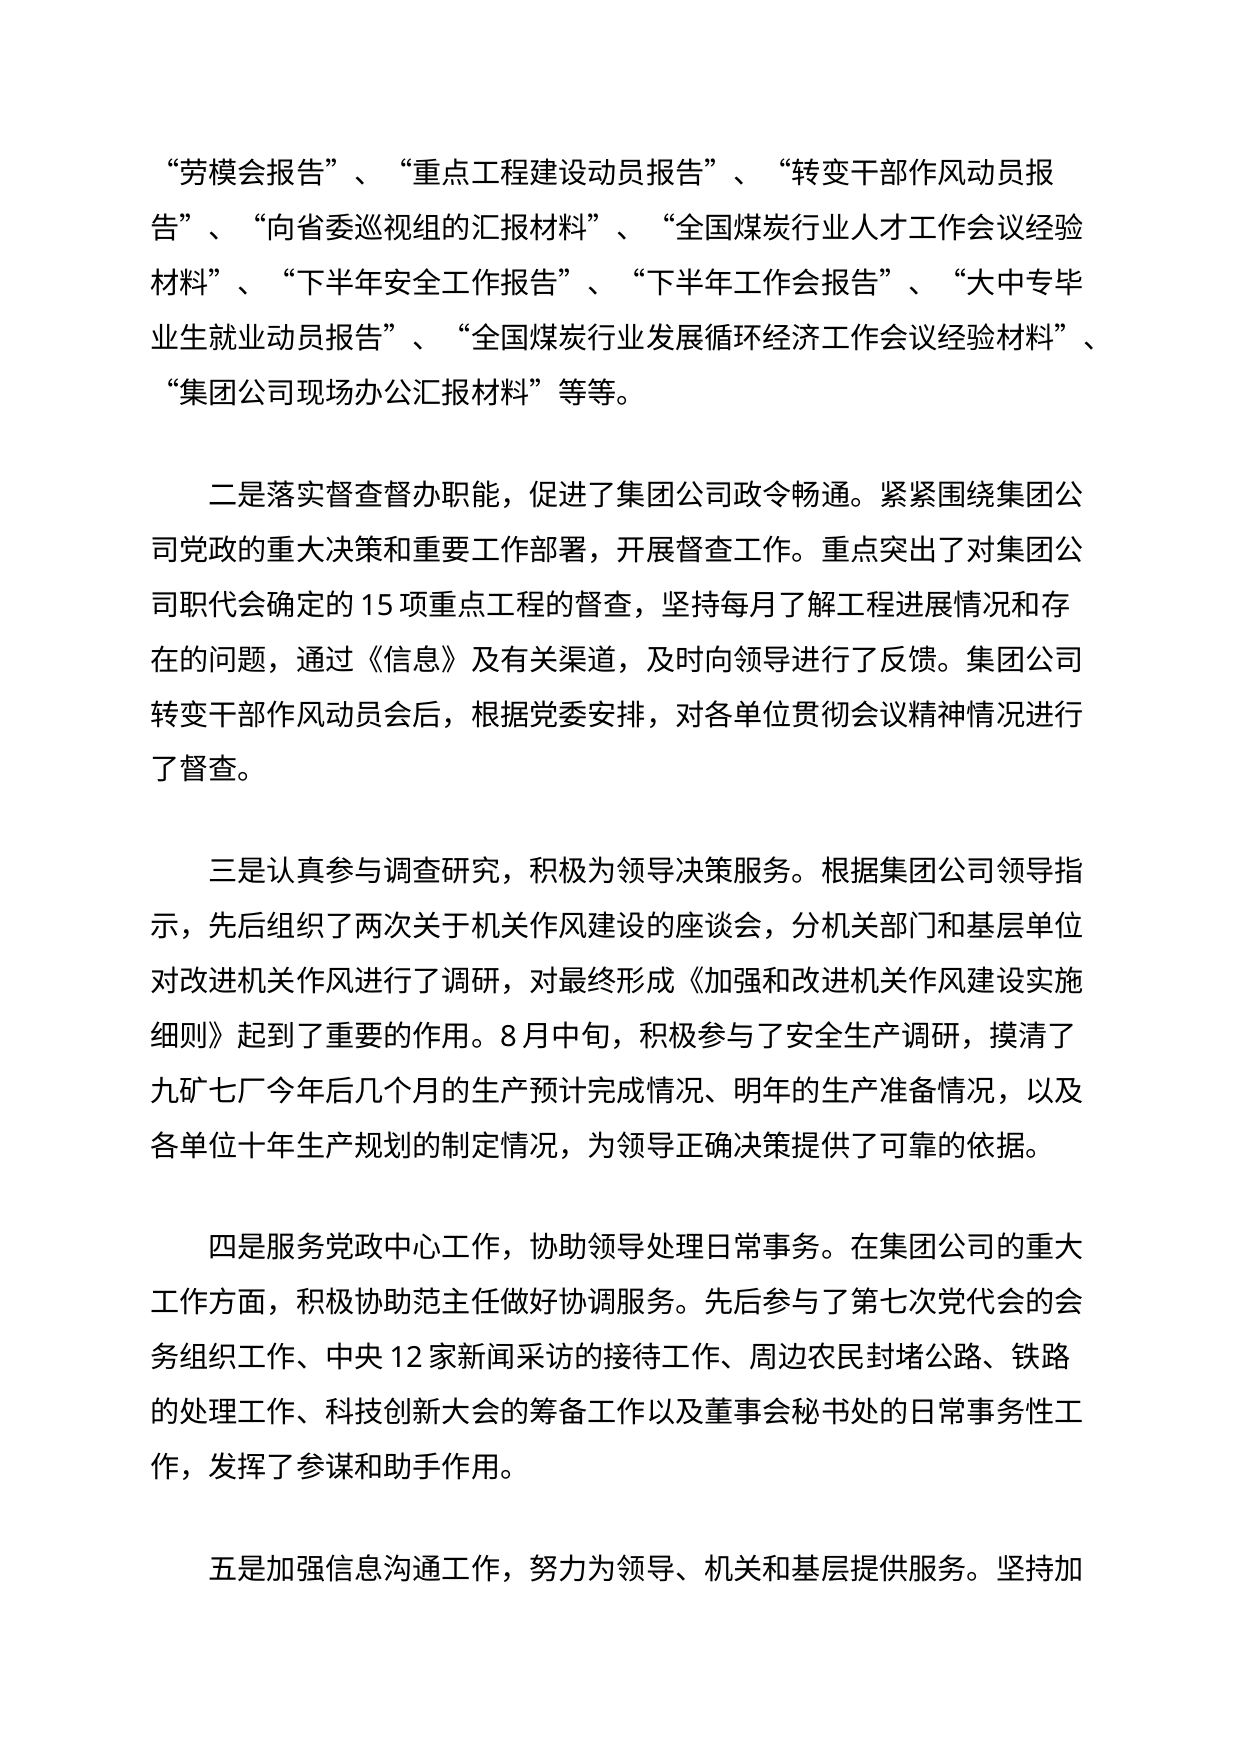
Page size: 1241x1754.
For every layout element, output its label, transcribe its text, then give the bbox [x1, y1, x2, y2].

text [150, 150, 1090, 412]
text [150, 1546, 1090, 1588]
text 四是服务党政中心工作，协助领导处理日常事务。在集团公司的重大工作方面，积极协助范主任做好协调服务。先后参与了第七次党代会的会务组织工作、中央12家新闻采访的接待工作、周边农民封堵公路、铁路的处理工作、科技创新大会的筹备工作以及董事会秘书处的日常事务性工作，发挥了参谋和助手作用。 [150, 1224, 1090, 1486]
text 三是认真参与调查研究，积极为领导决策服务。根据集团公司领导指示，先后组织了两次关于机关作风建设的座谈会，分机关部门和基层单位对改进机关作风进行了调研，对最终形成《加强和改进机关作风建设实施细则》起到了重要的作用。8月中旬，积极参与了安全生产调研，摸清了九矿七厂今年后几个月的生产预计完成情况、明年的生产准备情况，以及各单位十年生产规划的制定情况，为领导正确决策提供了可靠的依据。 [150, 848, 1090, 1164]
text 二是落实督查督办职能，促进了集团公司政令畅通。紧紧围绕集团公司党政的重大决策和重要工作部署，开展督查工作。重点突出了对集团公司职代会确定的15项重点工程的督查，坚持每月了解工程进展情况和存在的问题，通过《信息》及有关渠道，及时向领导进行了反馈。集团公司转变干部作风动员会后，根据党委安排，对各单位贯彻会议精神情况进行了督查。 [150, 471, 1090, 788]
